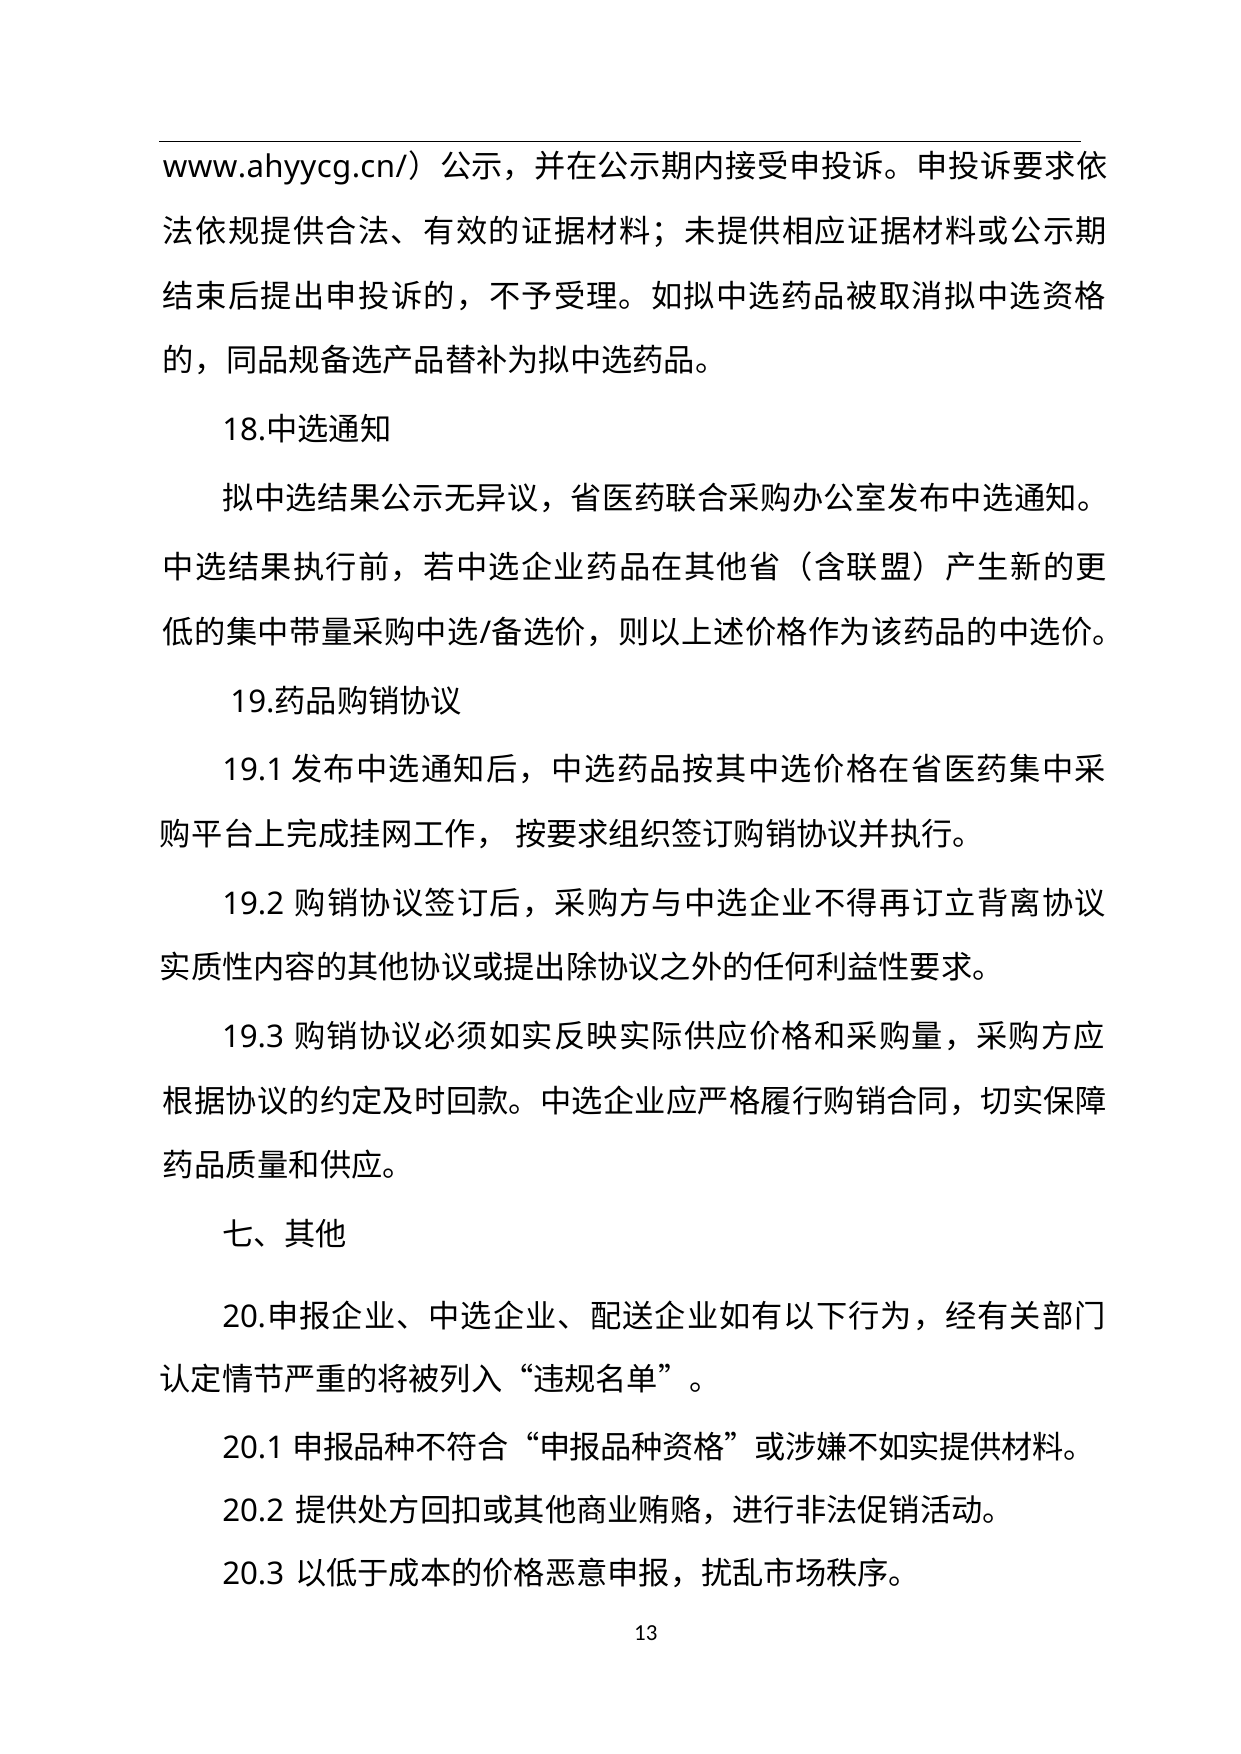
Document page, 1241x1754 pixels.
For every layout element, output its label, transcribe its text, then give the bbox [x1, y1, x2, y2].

text 20.3 以低于成本的价格恶意申报，扰乱市场秩序。 [222, 1548, 1107, 1593]
text 20.1 申报品种不符合“申报品种资格”或涉嫌不如实提供材料。 [222, 1423, 1107, 1468]
text 七、其他 [163, 1209, 1107, 1254]
text 拟中选结果公示无异议，省医药联合采购办公室发布中选通知。 [163, 473, 1107, 519]
text 19.3 购销协议必须如实反映实际供应价格和采购量，采购方应根据协议的约定及时回款。中选企业应严格履行购销合同，切实保障 药品质量和供应。 [163, 1011, 1107, 1186]
text 20.申报企业、中选企业、配送企业如有以下行为，经有关部门 认定情节严重的将被列入“违规名单”。 [159, 1291, 1107, 1400]
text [163, 142, 1107, 381]
text 中选结果执行前，若中选企业药品在其他省（含联盟）产生新的更低的集中带量采购中选/备选价，则以上述价格作为该药品的中选价。 [163, 542, 1107, 652]
text 18.中选通知 [222, 404, 1107, 450]
text 19.药品购销协议 [222, 676, 1107, 721]
text 19.1发布中选通知后，中选药品按其中选价格在省医药集中采购平台上完成挂网工作， 按要求组织签订购销协议并执行。 [159, 744, 1107, 854]
text 20.2 提供处方回扣或其他商业贿赂，进行非法促销活动。 [222, 1485, 1107, 1531]
text 19.2 购销协议签订后，采购方与中选企业不得再订立背离协议 实质性内容的其他协议或提出除协议之外的任何利益性要求。 [159, 878, 1107, 988]
